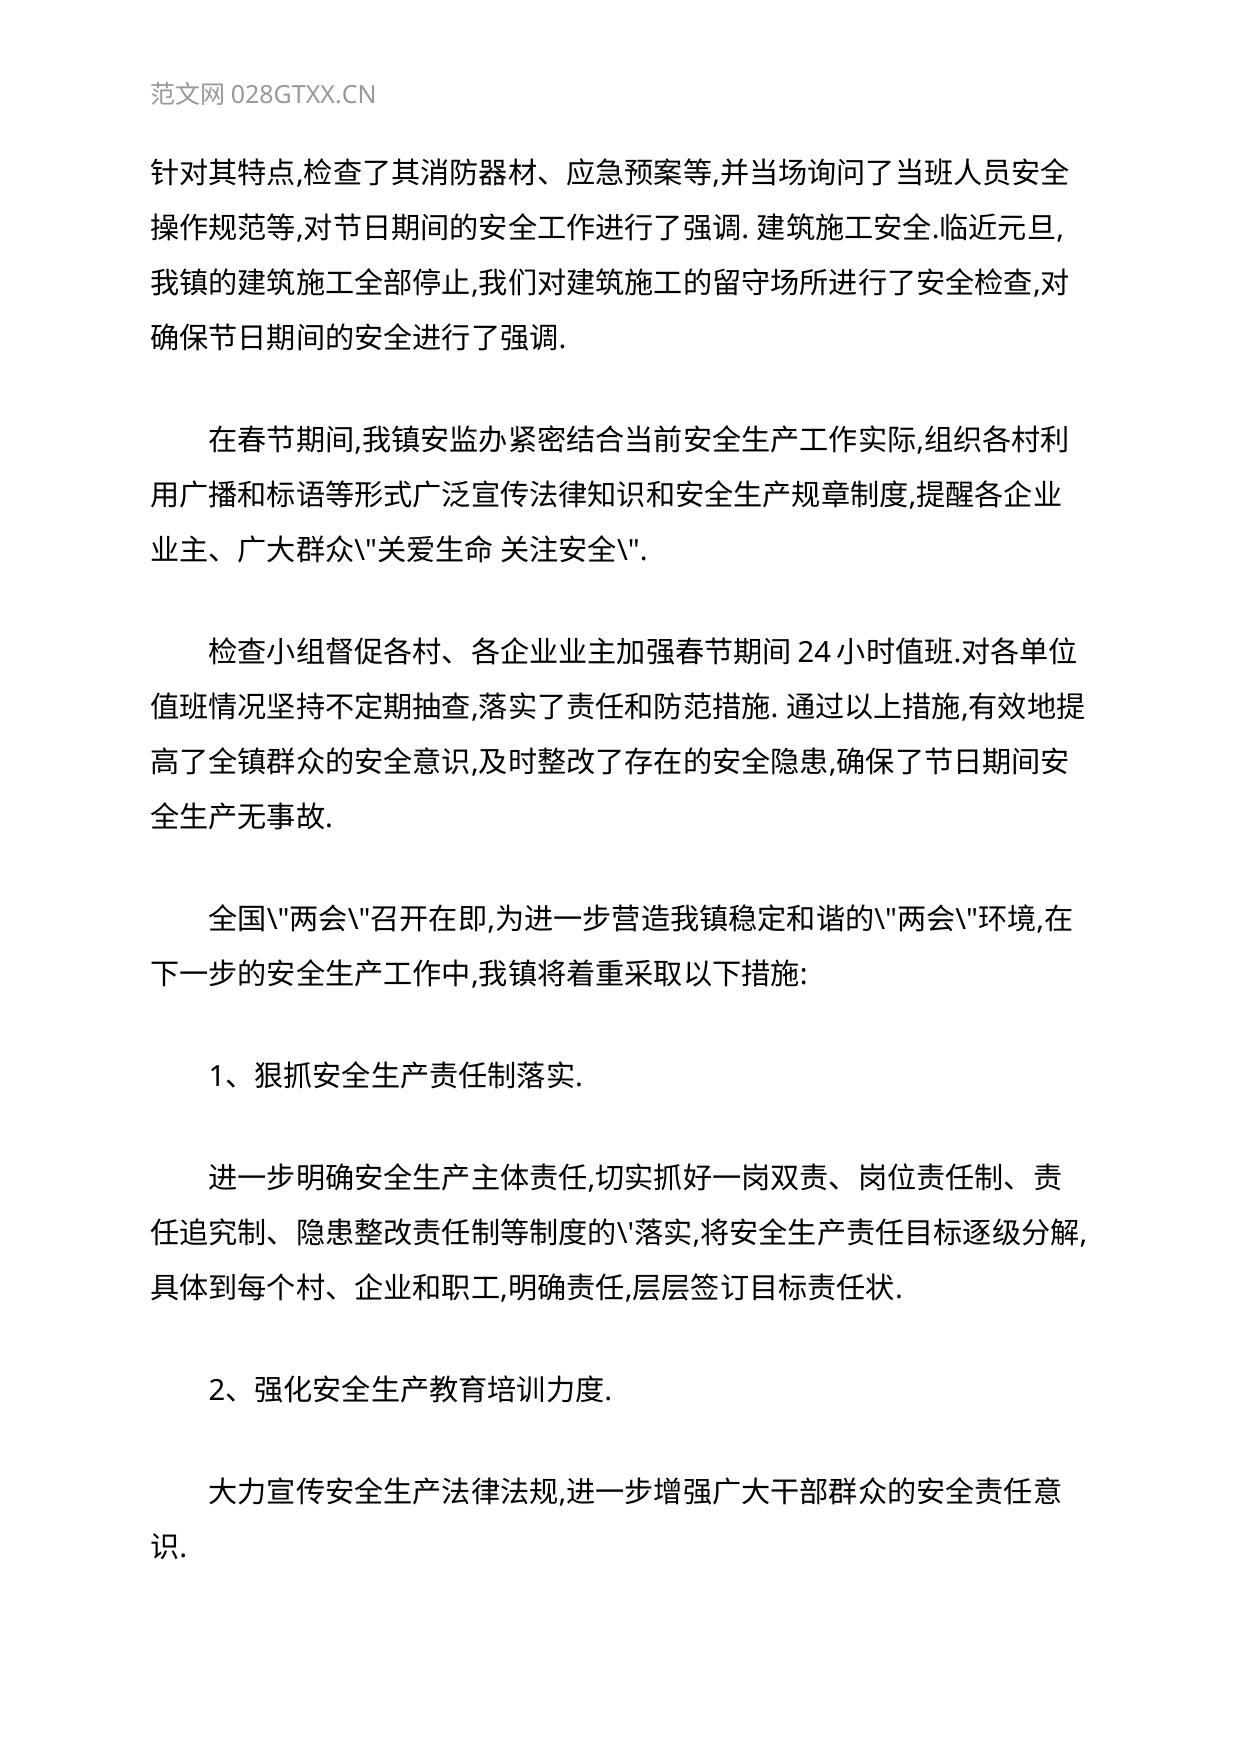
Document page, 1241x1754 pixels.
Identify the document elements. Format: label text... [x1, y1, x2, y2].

text 进一步明确安全生产主体责任,切实抓好一岗双责、岗位责任制、责任追究制、隐患整改责任制等制度的\'落实,将安全生产责任目标逐级分解,具体到每个村、企业和职工,明确责任,层层签订目标责任状. [150, 1155, 1090, 1307]
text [150, 150, 1090, 357]
text 检查小组督促各村、各企业业主加强春节期间24小时值班.对各单位值班情况坚持不定期抽查,落实了责任和防范措施. 通过以上措施,有效地提高了全镇群众的安全意识,及时整改了存在的安全隐患,确保了节日期间安全生产无事故. [150, 629, 1090, 836]
text 在春节期间,我镇安监办紧密结合当前安全生产工作实际,组织各村利用广播和标语等形式广泛宣传法律知识和安全生产规章制度,提醒各企业业主、广大群众\"关爱生命 关注安全\". [150, 417, 1090, 569]
text 全国\"两会\"召开在即,为进一步营造我镇稳定和谐的\"两会\"环境,在下一步的安全生产工作中,我镇将着重采取以下措施: [150, 896, 1090, 993]
text 1、狠抓安全生产责任制落实. [150, 1053, 1090, 1095]
text 大力宣传安全生产法律法规,进一步增强广大干部群众的安全责任意识. [150, 1469, 1090, 1566]
text 2、强化安全生产教育培训力度. [150, 1367, 1090, 1409]
